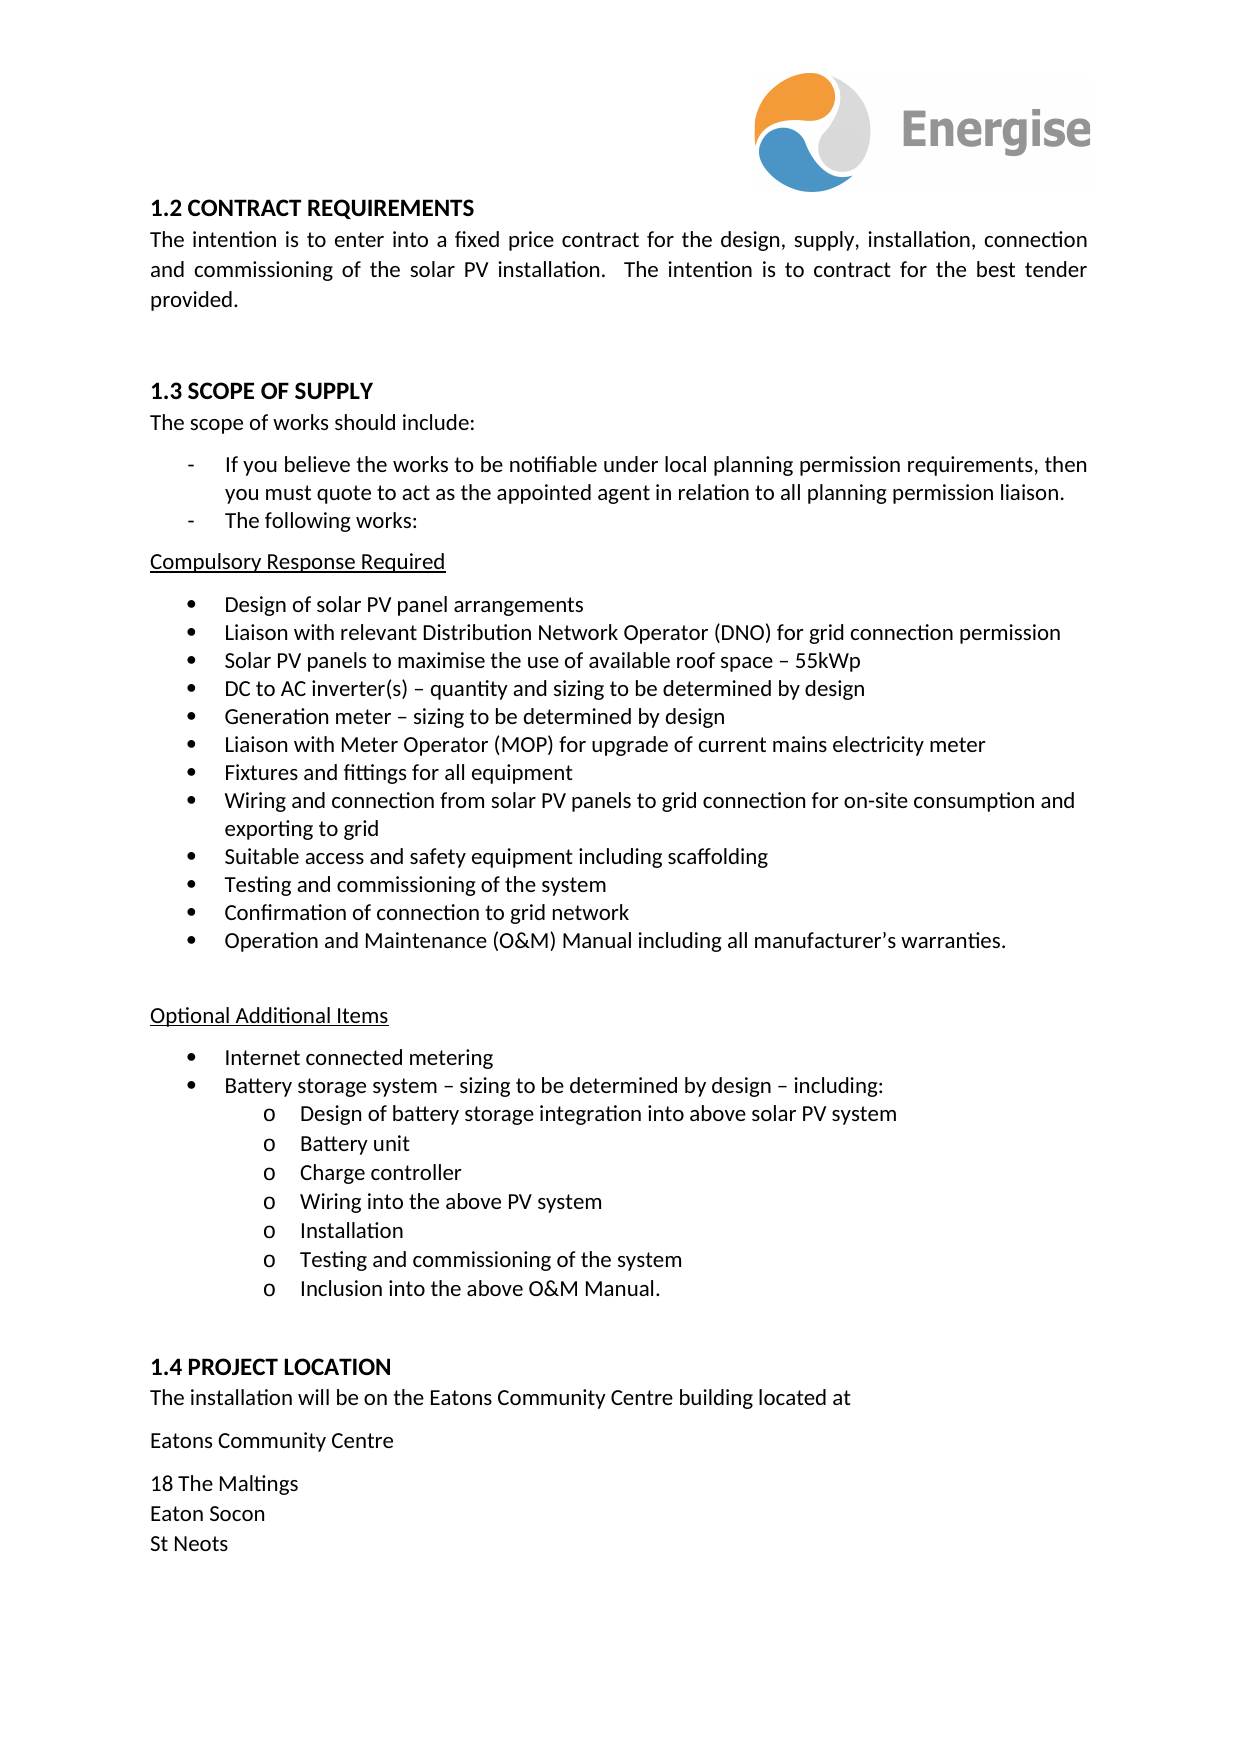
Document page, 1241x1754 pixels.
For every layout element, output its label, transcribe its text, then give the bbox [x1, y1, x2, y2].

list Wiring into the above PV system [262, 1187, 1090, 1216]
list Design of solar PV panel arrangements [187, 590, 1090, 618]
list Design of battery storage integration into above solar PV system [262, 1099, 1090, 1129]
list Battery storage system – sizing to be determined by design – including: [187, 1072, 1090, 1099]
text Eatons Community Centre [150, 1426, 1090, 1454]
list Internet connected metering [187, 1043, 1090, 1072]
subtitle PROJECT LOCATION [150, 1351, 1090, 1381]
list Installation [262, 1216, 1090, 1245]
list Solar PV panels to maximise the use of available roof space – 55kWp [187, 646, 1090, 674]
subtitle SCOPE OF SUPPLY [150, 375, 1090, 405]
list Testing and commissioning of the system [262, 1245, 1090, 1274]
list Inclusion into the above O&M Manual. [262, 1274, 1090, 1304]
text Compulsory Response Required [150, 547, 1090, 575]
list Liaison with Meter Operator (MOP) for upgrade of current mains electricity meter [187, 730, 1090, 758]
text Optional Additional Items [150, 1001, 1090, 1029]
text The scope of works should include: [150, 408, 1090, 436]
list Fixtures and fittings for all equipment [187, 758, 1090, 786]
text The intention is to enter into a fixed price contract for the design, supply, installation, connection and commissioning of the solar PV installation. The intention is to contract for the best tender provided. [150, 225, 1090, 313]
list Liaison with relevant Distribution Network Operator (DNO) for grid connection permission [187, 618, 1090, 646]
list Suitable access and safety equipment including scaffolding [187, 842, 1090, 870]
list Wiring and connection from solar PV panels to grid connection for on-site consumption and exporting to grid [187, 786, 1090, 842]
list Testing and commissioning of the system [187, 870, 1090, 898]
list DC to AC inverter(s) – quantity and sizing to be determined by design [187, 674, 1090, 702]
subtitle CONTRACT REQUIREMENTS [150, 192, 1090, 222]
list Confirmation of connection to grid network [187, 898, 1090, 926]
list Battery unit [262, 1129, 1090, 1158]
text 18 The Maltings Eaton Socon St Neots Cambridgeshire PE19 8ES [150, 1469, 1090, 1557]
list If you believe the works to be notifiable under local planning permission requirements, then you must quote to act as the appointed agent in relation to all planning permission liaison. [187, 450, 1090, 506]
list Charge controller [262, 1158, 1090, 1187]
list The following works: [187, 506, 1090, 534]
list Operation and Maintenance (O&M) Manual including all manufacturer’s warranties. [187, 926, 1090, 954]
text The installation will be on the Eatons Community Centre building located at [150, 1383, 1090, 1412]
list Generation meter – sizing to be determined by design [187, 702, 1090, 730]
picture [754, 73, 1091, 192]
